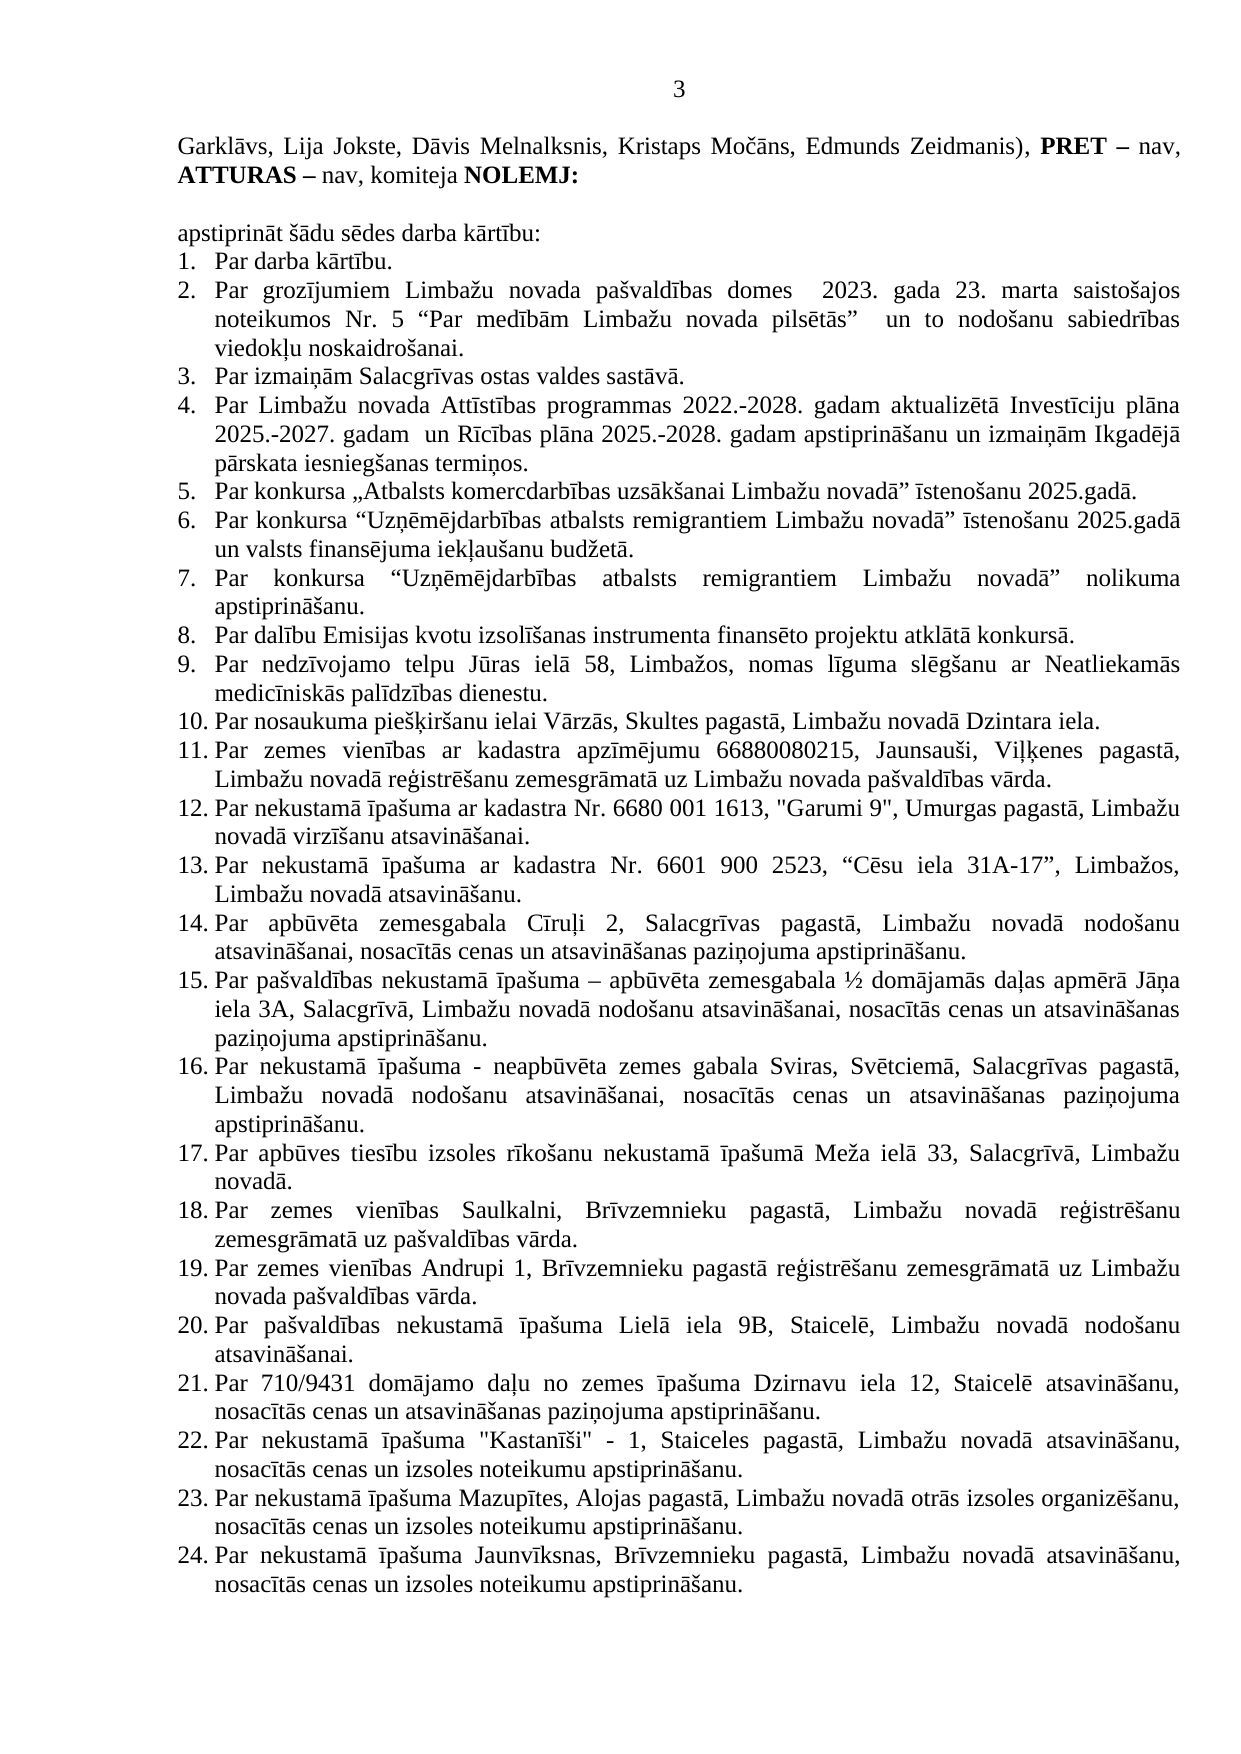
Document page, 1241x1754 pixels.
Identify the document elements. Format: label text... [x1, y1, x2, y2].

list Par dalību Emisijas kvotu izsolīšanas instrumenta finansēto projektu atklātā konkursā. [177, 620, 1181, 649]
list Par izmaiņām Salacgrīvas ostas valdes sastāvā. [177, 361, 1181, 390]
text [177, 131, 1181, 189]
list Par darba kārtību. [177, 246, 1181, 275]
list Par konkursa “Uzņēmējdarbības atbalsts remigrantiem Limbažu novadā” īstenošanu 2025.gadā un valsts finansējuma iekļaušanu budžetā. [177, 505, 1181, 563]
list Par pašvaldības nekustamā īpašuma Lielā iela 9B, Staicelē, Limbažu novadā nodošanu atsavināšanai. [177, 1310, 1181, 1368]
list Par 710/9431 domājamo daļu no zemes īpašuma Dzirnavu iela 12, Staicelē atsavināšanu, nosacītās cenas un atsavināšanas paziņojuma apstiprināšanu. [177, 1368, 1181, 1425]
list Par zemes vienības ar kadastra apzīmējumu 66880080215, Jaunsauši, Viļķenes pagastā, Limbažu novadā reģistrēšanu zemesgrāmatā uz Limbažu novada pašvaldības vārda. [177, 735, 1181, 793]
list Par konkursa “Uzņēmējdarbības atbalsts remigrantiem Limbažu novadā” nolikuma apstiprināšanu. [177, 563, 1181, 620]
list Par nekustamā īpašuma Mazupītes, Alojas pagastā, Limbažu novadā otrās izsoles organizēšanu, nosacītās cenas un izsoles noteikumu apstiprināšanu. [177, 1483, 1181, 1540]
list Par grozījumiem Limbažu novada pašvaldības domes 2023. gada 23. marta saistošajos noteikumos Nr. 5 “Par medībām Limbažu novada pilsētās” un to nodošanu sabiedrības viedokļu noskaidrošanai. [177, 275, 1181, 361]
list Par nedzīvojamo telpu Jūras ielā 58, Limbažos, nomas līguma slēgšanu ar Neatliekamās medicīniskās palīdzības dienestu. [177, 649, 1181, 706]
list Par nekustamā īpašuma Jaunvīksnas, Brīvzemnieku pagastā, Limbažu novadā atsavināšanu, nosacītās cenas un izsoles noteikumu apstiprināšanu. [177, 1540, 1181, 1598]
list Par konkursa „Atbalsts komercdarbības uzsākšanai Limbažu novadā” īstenošanu 2025.gadā. [177, 476, 1181, 505]
list Par apbūves tiesību izsoles rīkošanu nekustamā īpašumā Meža ielā 33, Salacgrīvā, Limbažu novadā. [177, 1138, 1181, 1195]
list Par nekustamā īpašuma ar kadastra Nr. 6601 900 2523, “Cēsu iela 31A-17”, Limbažos, Limbažu novadā atsavināšanu. [177, 850, 1181, 908]
text apstiprināt šādu sēdes darba kārtību: [177, 218, 1181, 246]
list Par nekustamā īpašuma "Kastanīši" - 1, Staiceles pagastā, Limbažu novadā atsavināšanu, nosacītās cenas un izsoles noteikumu apstiprināšanu. [177, 1425, 1181, 1483]
list Par zemes vienības Andrupi 1, Brīvzemnieku pagastā reģistrēšanu zemesgrāmatā uz Limbažu novada pašvaldības vārda. [177, 1253, 1181, 1310]
list Par pašvaldības nekustamā īpašuma – apbūvēta zemesgabala ½ domājamās daļas apmērā Jāņa iela 3A, Salacgrīvā, Limbažu novadā nodošanu atsavināšanai, nosacītās cenas un atsavināšanas paziņojuma apstiprināšanu. [177, 965, 1181, 1051]
list Par Limbažu novada Attīstības programmas 2022.-2028. gadam aktualizētā Investīciju plāna 2025.-2027. gadam un Rīcības plāna 2025.-2028. gadam apstiprināšanu un izmaiņām Ikgadējā pārskata iesniegšanas termiņos. [177, 390, 1181, 476]
list Par apbūvēta zemesgabala Cīruļi 2, Salacgrīvas pagastā, Limbažu novadā nodošanu atsavināšanai, nosacītās cenas un atsavināšanas paziņojuma apstiprināšanu. [177, 908, 1181, 965]
list Par zemes vienības Saulkalni, Brīvzemnieku pagastā, Limbažu novadā reģistrēšanu zemesgrāmatā uz pašvaldības vārda. [177, 1195, 1181, 1253]
list Par nekustamā īpašuma - neapbūvēta zemes gabala Sviras, Svētciemā, Salacgrīvas pagastā, Limbažu novadā nodošanu atsavināšanai, nosacītās cenas un atsavināšanas paziņojuma apstiprināšanu. [177, 1051, 1181, 1138]
list Par nekustamā īpašuma ar kadastra Nr. 6680 001 1613, "Garumi 9", Umurgas pagastā, Limbažu novadā virzīšanu atsavināšanai. [177, 793, 1181, 850]
list Par nosaukuma piešķiršanu ielai Vārzās, Skultes pagastā, Limbažu novadā Dzintara iela. [177, 706, 1181, 735]
